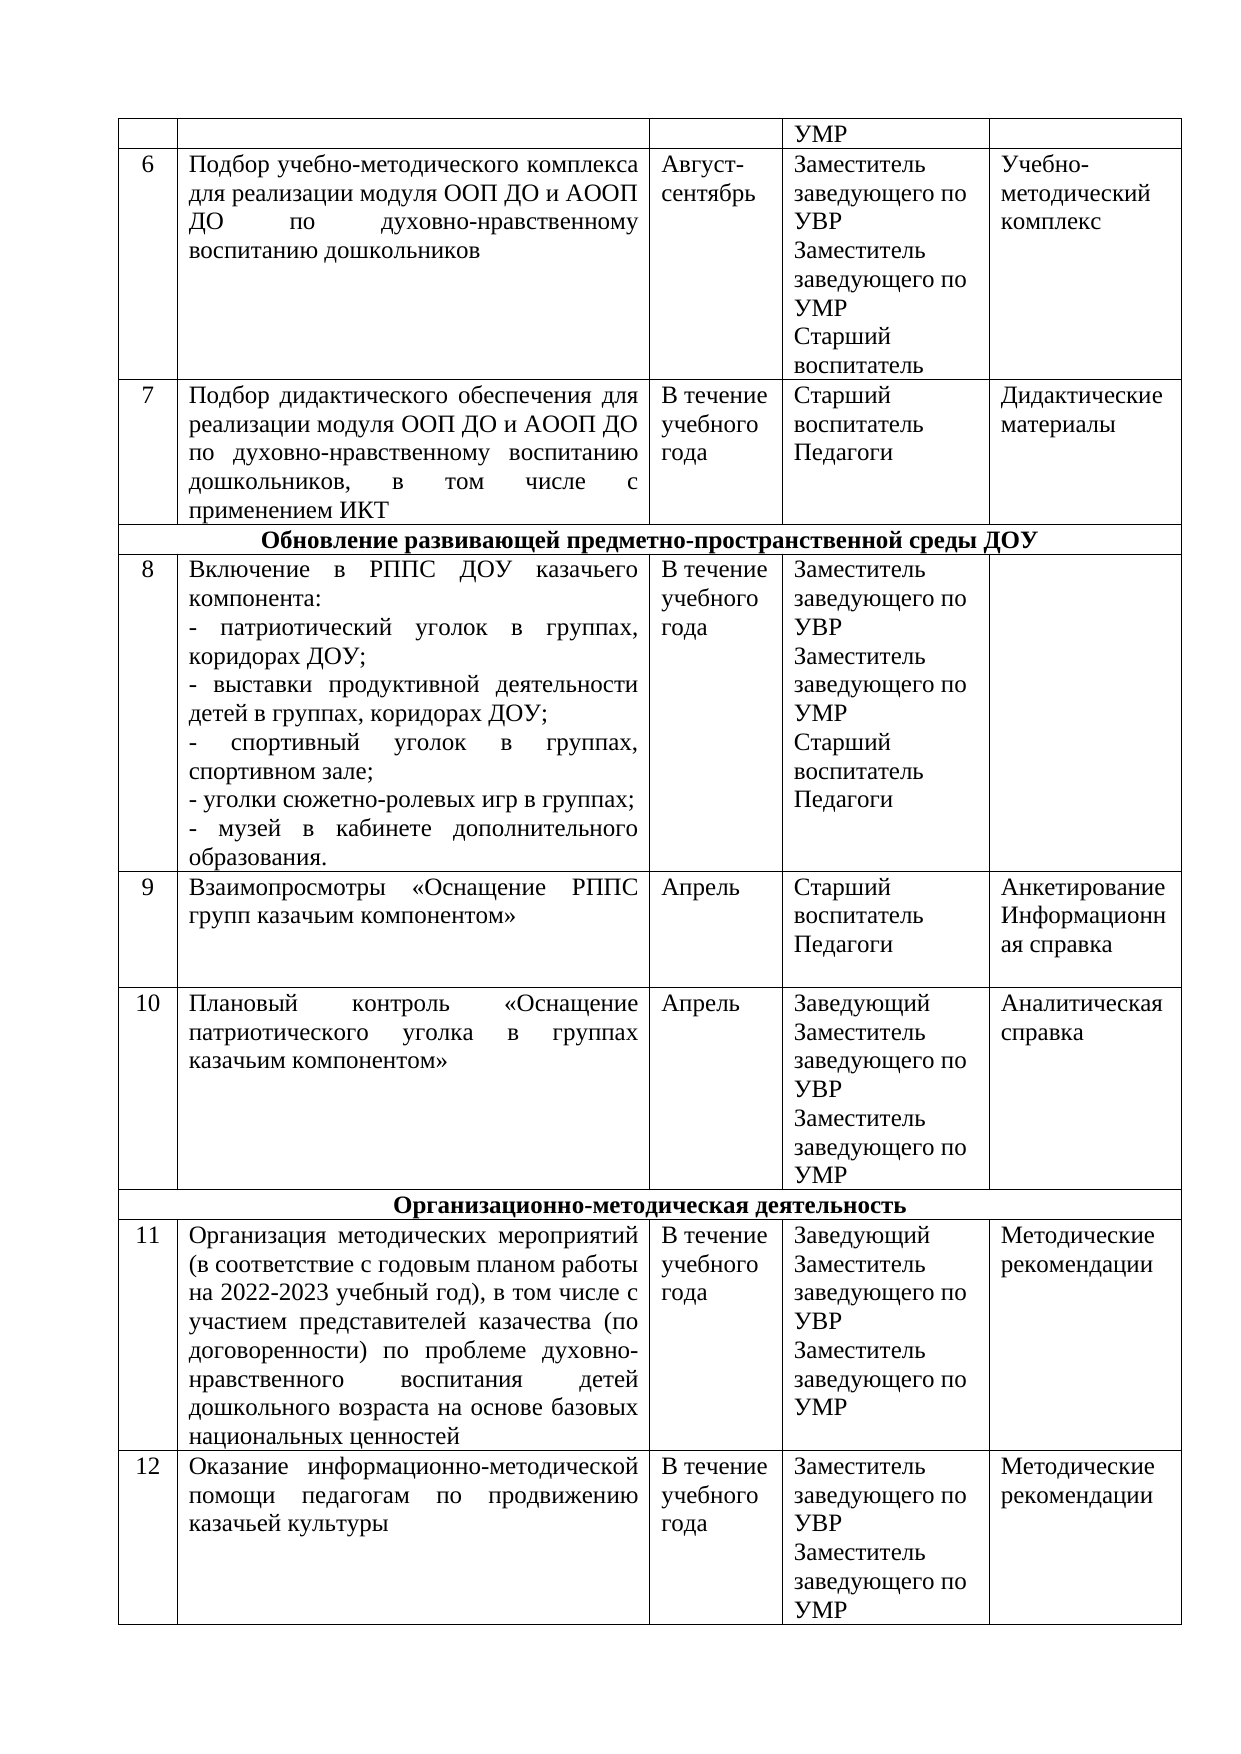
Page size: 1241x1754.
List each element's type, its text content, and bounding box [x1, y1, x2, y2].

table_cell Подбор учебно-методического комплекса для реализации модуля ООП ДО и АООП ДО по духовно-нравственному воспитанию дошкольников [178, 149, 649, 379]
table_cell Заместитель заведующего по УВР Заместитель заведующего по УМР Старший воспитатель Педагоги [783, 555, 989, 871]
table_cell Старший воспитатель Педагоги [783, 872, 989, 987]
table_cell 9 [119, 872, 177, 987]
table_cell Оказание информационно-методической помощи педагогам по продвижению казачьей культуры [178, 1451, 649, 1623]
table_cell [178, 119, 649, 148]
table_cell Обновление развивающей предметно-пространственной среды ДОУ [119, 525, 1181, 553]
table_cell 11 [119, 1220, 177, 1450]
table_cell 7 [119, 380, 177, 524]
table_cell Заместитель заведующего по УВР Заместитель заведующего по УМР Старший воспитатель [783, 149, 989, 379]
table_cell Заведующий Заместитель заведующего по УВР Заместитель заведующего по УМР [783, 1220, 989, 1450]
table_cell Методические рекомендации [990, 1220, 1181, 1450]
table_cell Организация методических мероприятий (в соответствие с годовым планом работы на 2022-2023 учебный год), в том числе с участием представителей казачества (по договоренности) по проблеме духовно-нравственного воспитания детей дошкольного возраста на основе базовых национальных ценностей [178, 1220, 649, 1450]
table_cell 6 [119, 149, 177, 379]
table_cell Апрель [650, 988, 782, 1189]
table_cell Методические рекомендации [990, 1451, 1181, 1623]
table_cell 10 [119, 988, 177, 1189]
table_cell В течение учебного года [650, 1451, 782, 1623]
table_cell Плановый контроль «Оснащение патриотического уголка в группах казачьим компонентом» [178, 988, 649, 1189]
table_cell 12 [119, 1451, 177, 1623]
table_cell Организационно-методическая деятельность [119, 1190, 1181, 1219]
table_cell Дидактические материалы [990, 380, 1181, 524]
table_cell 5 [119, 119, 177, 148]
table_cell Аналитическая справка [990, 988, 1181, 1189]
table_cell Взаимопросмотры «Оснащение РППС групп казачьим компонентом» [178, 872, 649, 987]
table_cell 8 [119, 555, 177, 871]
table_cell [990, 119, 1181, 148]
table_cell Учебно-методический комплекс [990, 149, 1181, 379]
table_cell Включение в РППС ДОУ казачьего компонента: - патриотический уголок в группах, коридорах ДОУ; - выставки продуктивной деятельности детей в группах, коридорах ДОУ; - спортивный уголок в группах, спортивном зале; - уголки сюжетно-ролевых игр в группах; - музей в кабинете дополнительного образования. [178, 555, 649, 871]
table_cell Апрель [650, 872, 782, 987]
table_cell Август-сентябрь [650, 149, 782, 379]
table_cell В течение учебного года [650, 555, 782, 871]
table_cell [990, 555, 1181, 871]
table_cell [650, 119, 782, 148]
table_cell В течение учебного года [650, 1220, 782, 1450]
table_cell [783, 1451, 989, 1623]
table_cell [783, 119, 989, 148]
table_cell Подбор дидактического обеспечения для реализации модуля ООП ДО и АООП ДО по духовно-нравственному воспитанию дошкольников, в том числе с применением ИКТ [178, 380, 649, 524]
table_cell Заведующий Заместитель заведующего по УВР Заместитель заведующего по УМР [783, 988, 989, 1189]
table_cell Анкетирование Информационная справка [990, 872, 1181, 987]
table_cell Старший воспитатель Педагоги [783, 380, 989, 524]
table_cell В течение учебного года [650, 380, 782, 524]
